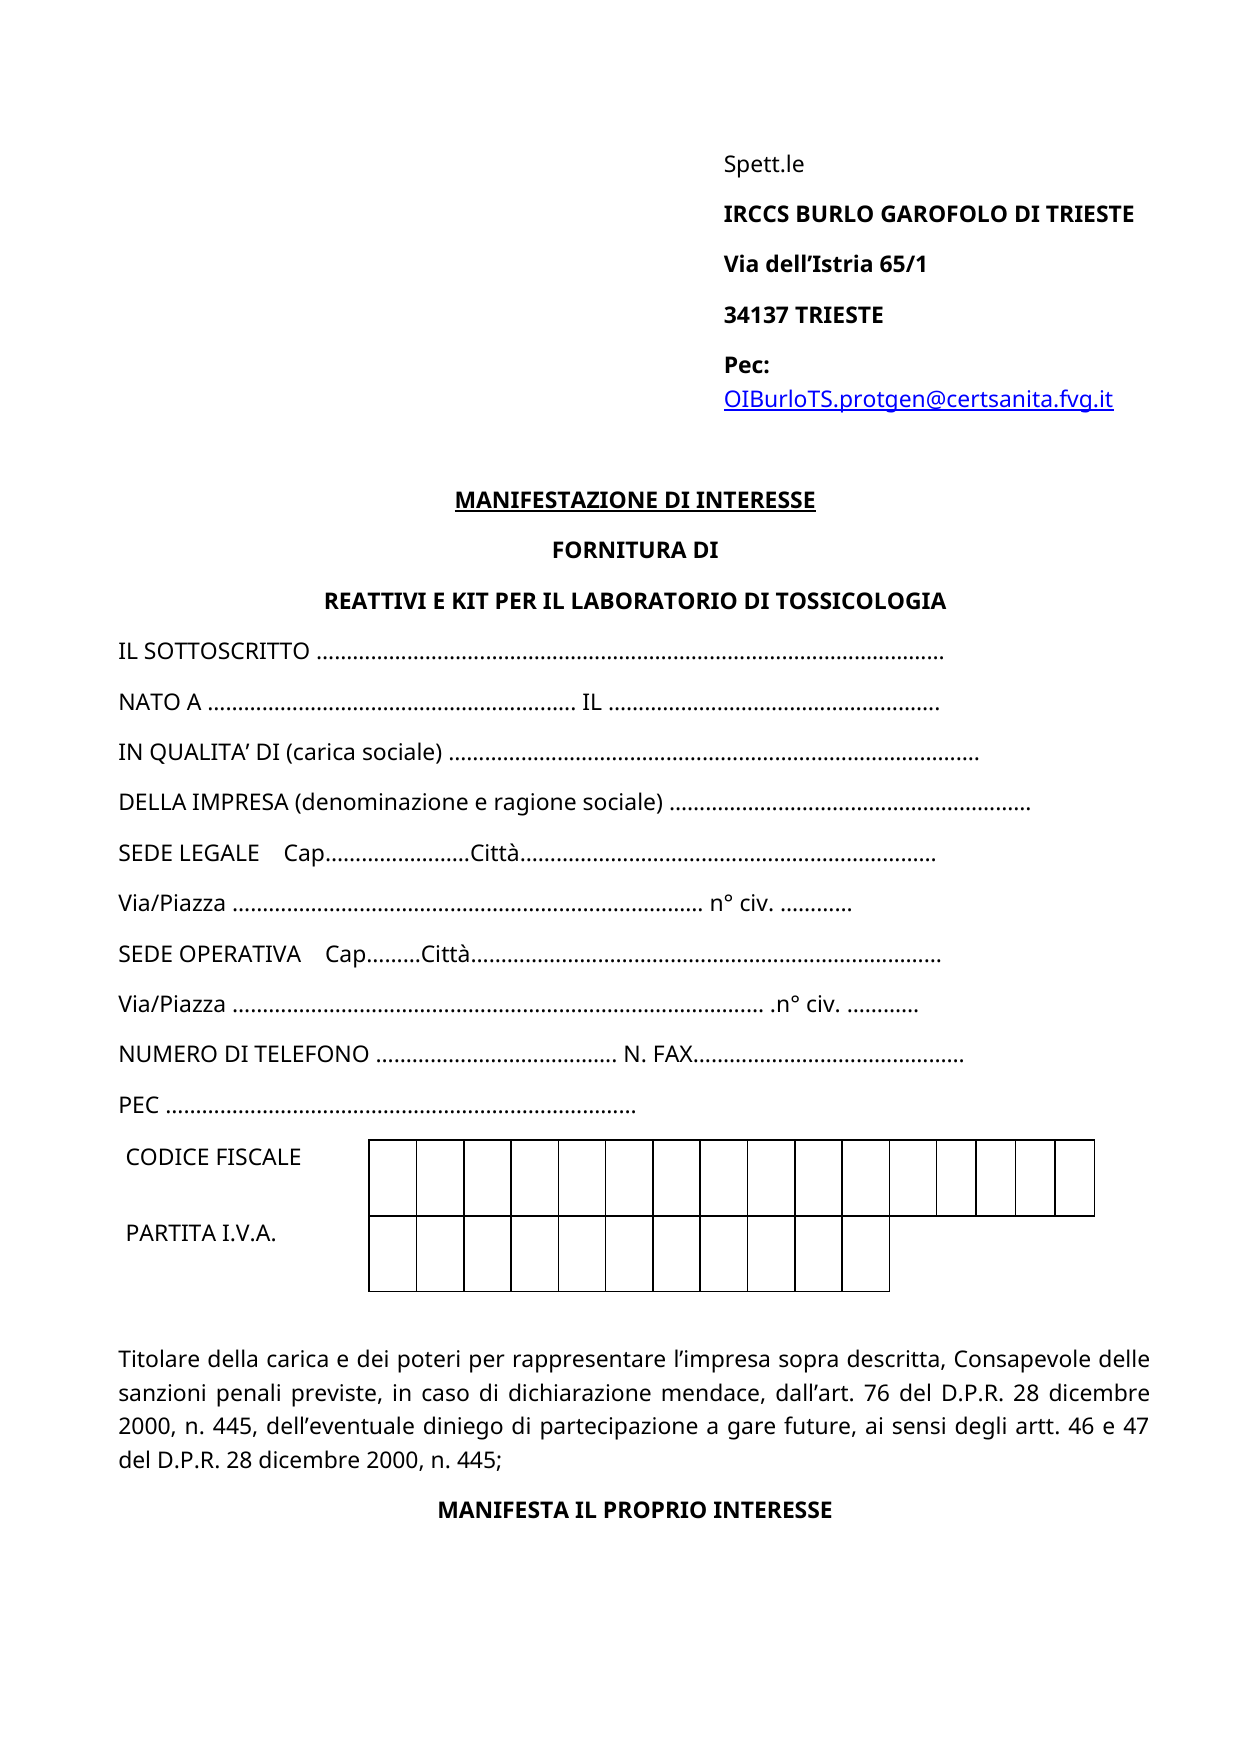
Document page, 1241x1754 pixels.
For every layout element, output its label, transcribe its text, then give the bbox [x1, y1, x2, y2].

table_header [701, 1141, 747, 1215]
table_header [654, 1141, 699, 1215]
table_cell [701, 1217, 747, 1291]
text Via/Piazza …………………………………………………………………… n° civ. ………… [118, 887, 1152, 918]
text Via dell’Istria 65/1 [723, 248, 1152, 280]
text NUMERO DI TELEFONO …………………………………. N. FAX……………………………………… [118, 1038, 1152, 1070]
table_cell [417, 1217, 463, 1291]
text PEC …………………………………………………………………… [118, 1089, 1152, 1120]
table_header [937, 1141, 975, 1215]
table_header [890, 1141, 936, 1215]
table_header [606, 1141, 652, 1215]
table_header [977, 1141, 1015, 1215]
text MANIFESTA IL PROPRIO INTERESSE [118, 1494, 1152, 1526]
text SEDE OPERATIVA Cap………Città…………………………………………………………………… [118, 938, 1152, 969]
table_cell [748, 1217, 794, 1291]
table_header [465, 1141, 510, 1215]
text IL SOTTOSCRITTO ……………………….………….……………………………………………………… [118, 635, 1152, 666]
table_header [370, 1141, 416, 1215]
table_header [1056, 1141, 1094, 1215]
table_cell [512, 1217, 558, 1291]
table_header [748, 1141, 794, 1215]
table_cell [843, 1217, 889, 1291]
table_header [843, 1141, 889, 1215]
table_cell [796, 1217, 841, 1291]
text NATO A ………………………………………………..….. IL ………………………………………………. [118, 686, 1152, 717]
text REATTIVI E KIT PER IL LABORATORIO DI TOSSICOLOGIA [118, 585, 1152, 616]
text MANIFESTAZIONE DI INTERESSE [118, 484, 1152, 515]
text Spett.le [723, 148, 1152, 179]
table_header [512, 1141, 558, 1215]
text Titolare della carica e dei poteri per rappresentare l’impresa sopra descritta, Consapevole delle sanzioni penali previste, in caso di dichiarazione mendace, dall’art. 76 del D.P.R. 28 dicembre 2000, n. 445, dell’eventuale diniego di partecipazione a gare future, ai sensi degli artt. 46 e 47 del D.P.R. 28 dicembre 2000, n. 445; [118, 1343, 1152, 1475]
table_header [796, 1141, 841, 1215]
table_cell [559, 1217, 605, 1291]
table_header [1016, 1141, 1054, 1215]
text FORNITURA DI [118, 534, 1152, 566]
table_header [417, 1141, 463, 1215]
text SEDE LEGALE Cap……………………Città…………………………………………………………… [118, 837, 1152, 868]
table_header [559, 1141, 605, 1215]
text IRCCS BURLO GAROFOLO DI TRIESTE [723, 198, 1152, 229]
text IN QUALITA’ DI (carica sociale) ……………………………………………………………………………. [118, 736, 1152, 767]
table_cell PARTITA I.V.A. [118, 1215, 368, 1291]
text Via/Piazza ………………………………………………………………………….… .n° civ. ………… [118, 988, 1152, 1019]
table_cell [606, 1217, 652, 1291]
text DELLA IMPRESA (denominazione e ragione sociale) …………………………………………………… [118, 786, 1152, 818]
table_cell [465, 1217, 510, 1291]
table_cell [654, 1217, 699, 1291]
text 34137 TRIESTE [723, 299, 1152, 330]
text Pec: OIBurloTS.protgen@certsanita.fvg.it [723, 349, 1152, 414]
table_header CODICE FISCALE [118, 1139, 368, 1215]
table_cell [370, 1217, 416, 1291]
